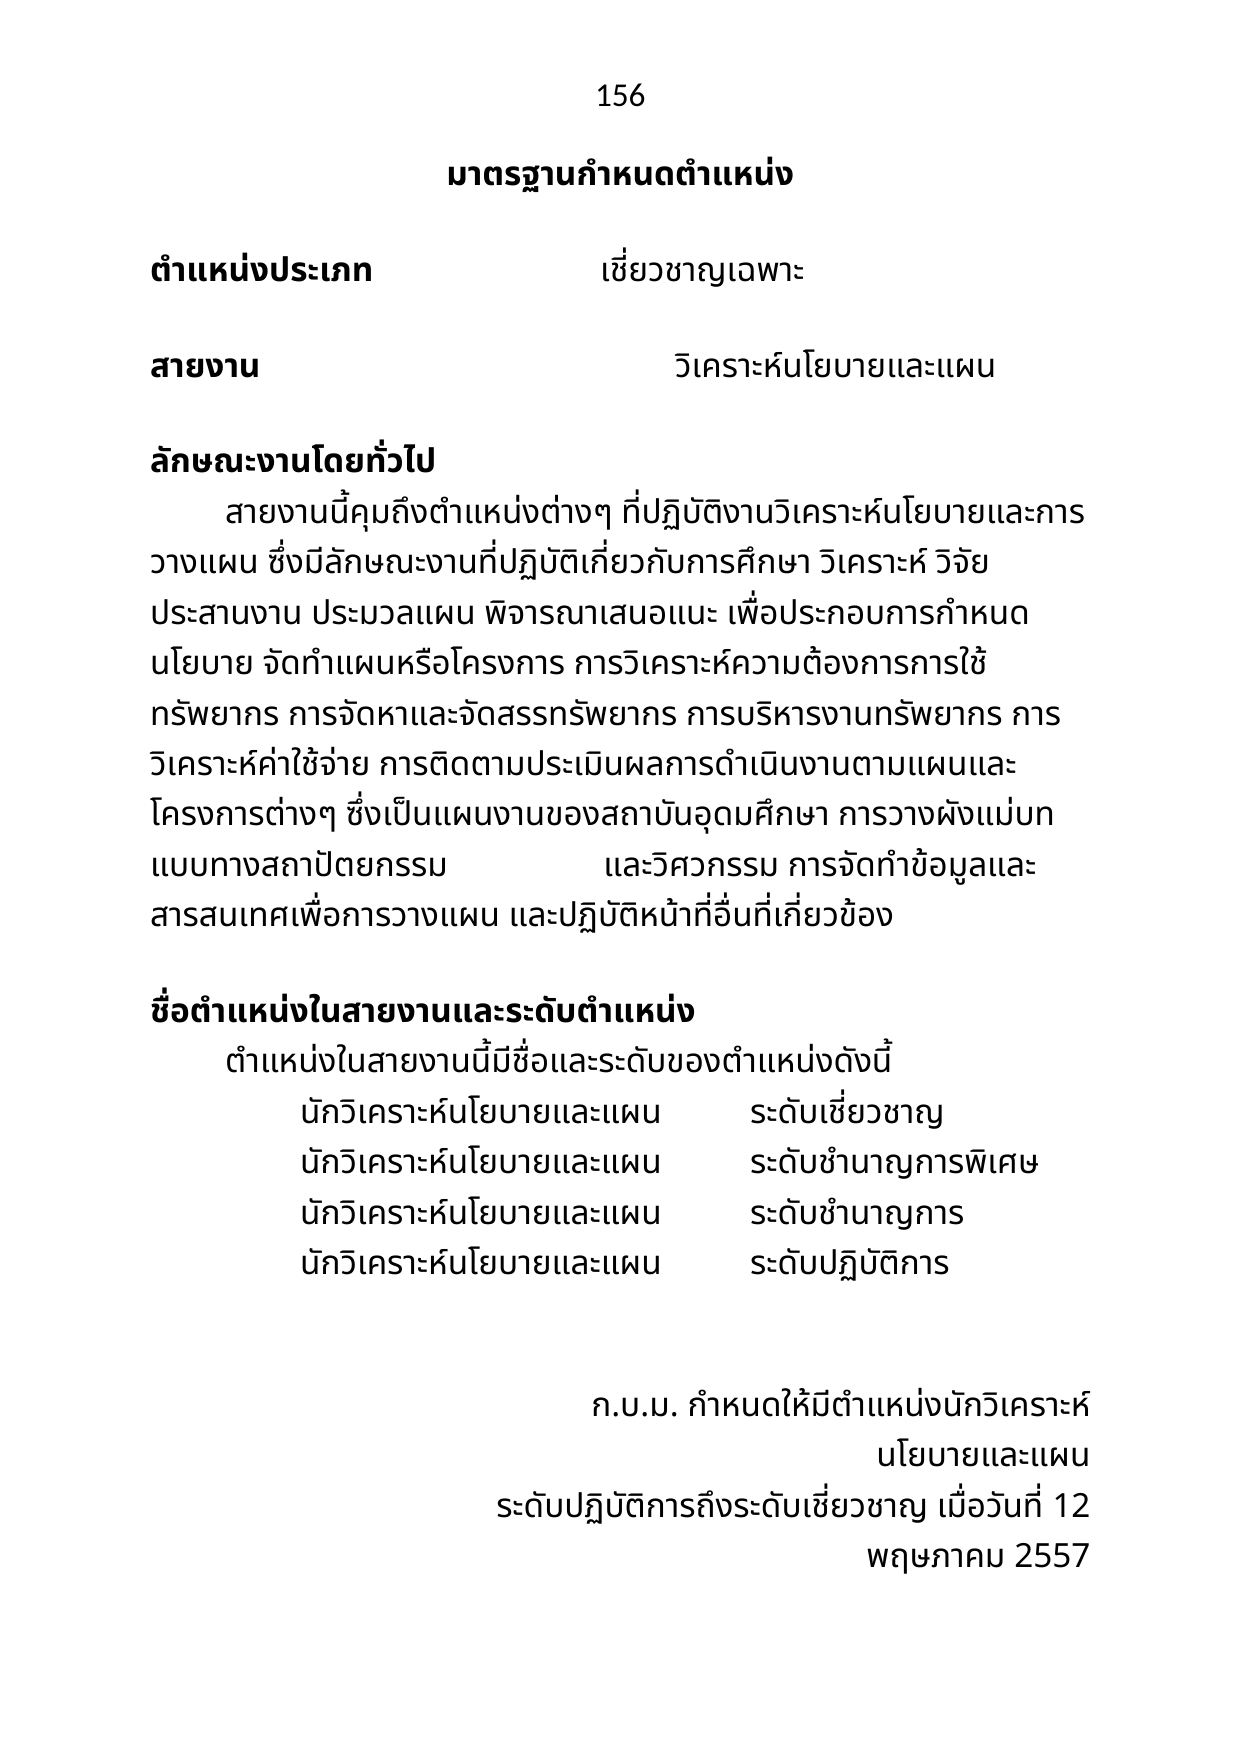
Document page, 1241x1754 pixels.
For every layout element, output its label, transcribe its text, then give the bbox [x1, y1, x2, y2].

text ตำแหน่งในสายงานนี้มีชื่อและระดับของตำแหน่งดังนี้ [150, 1037, 1090, 1088]
text นักวิเคราะห์นโยบายและแผน ระดับชำนาญการ [225, 1189, 1090, 1239]
text นักวิเคราะห์นโยบายและแผน ระดับชำนาญการพิเศษ [225, 1138, 1090, 1189]
text สายงานนี้คุมถึงตำแหน่งต่างๆ ที่ปฏิบัติงานวิเคราะห์นโยบายและการวางแผน ซึ่งมีลักษณะงานที่ปฏิบัติเกี่ยวกับการศึกษา วิเคราะห์ วิจัย ประสานงาน ประมวลแผน พิจารณาเสนอแนะ เพื่อประกอบการกำหนดนโยบาย จัดทำแผนหรือโครงการ การวิเคราะห์ความต้องการการใช้ทรัพยากร การจัดหาและจัดสรรทรัพยากร การบริหารงานทรัพยากร การวิเคราะห์ค่าใช้จ่าย การติดตามประเมินผลการดำเนินงานตามแผนและโครงการต่างๆ ซึ่งเป็นแผนงานของสถาบันอุดมศึกษา การวางผังแม่บท แบบทางสถาปัตยกรรม และวิศวกรรม การจัดทำข้อมูลและสารสนเทศเพื่อการวางแผน และปฏิบัติหน้าที่อื่นที่เกี่ยวข้อง [150, 488, 1090, 942]
text สายงาน วิเคราะห์นโยบายและแผน [150, 342, 1090, 392]
text ตำแหน่งประเภท เชี่ยวชาญเฉพาะ [150, 246, 1090, 296]
text นักวิเคราะห์นโยบายและแผน ระดับเชี่ยวชาญ [150, 1088, 1090, 1138]
text ระดับปฏิบัติการถึงระดับเชี่ยวชาญ เมื่อวันที่ 12 พฤษภาคม 2557 [225, 1481, 1090, 1583]
text มาตรฐานกำหนดตำแหน่ง [150, 150, 1090, 200]
text ก.บ.ม. กำหนดให้มีตำแหน่งนักวิเคราะห์นโยบายและแผน [225, 1380, 1090, 1481]
text นักวิเคราะห์นโยบายและแผน ระดับปฏิบัติการ [225, 1239, 1090, 1289]
text ชื่อตำแหน่งในสายงานและระดับตำแหน่ง [150, 987, 1090, 1037]
text ลักษณะงานโดยทั่วไป [150, 437, 1090, 488]
